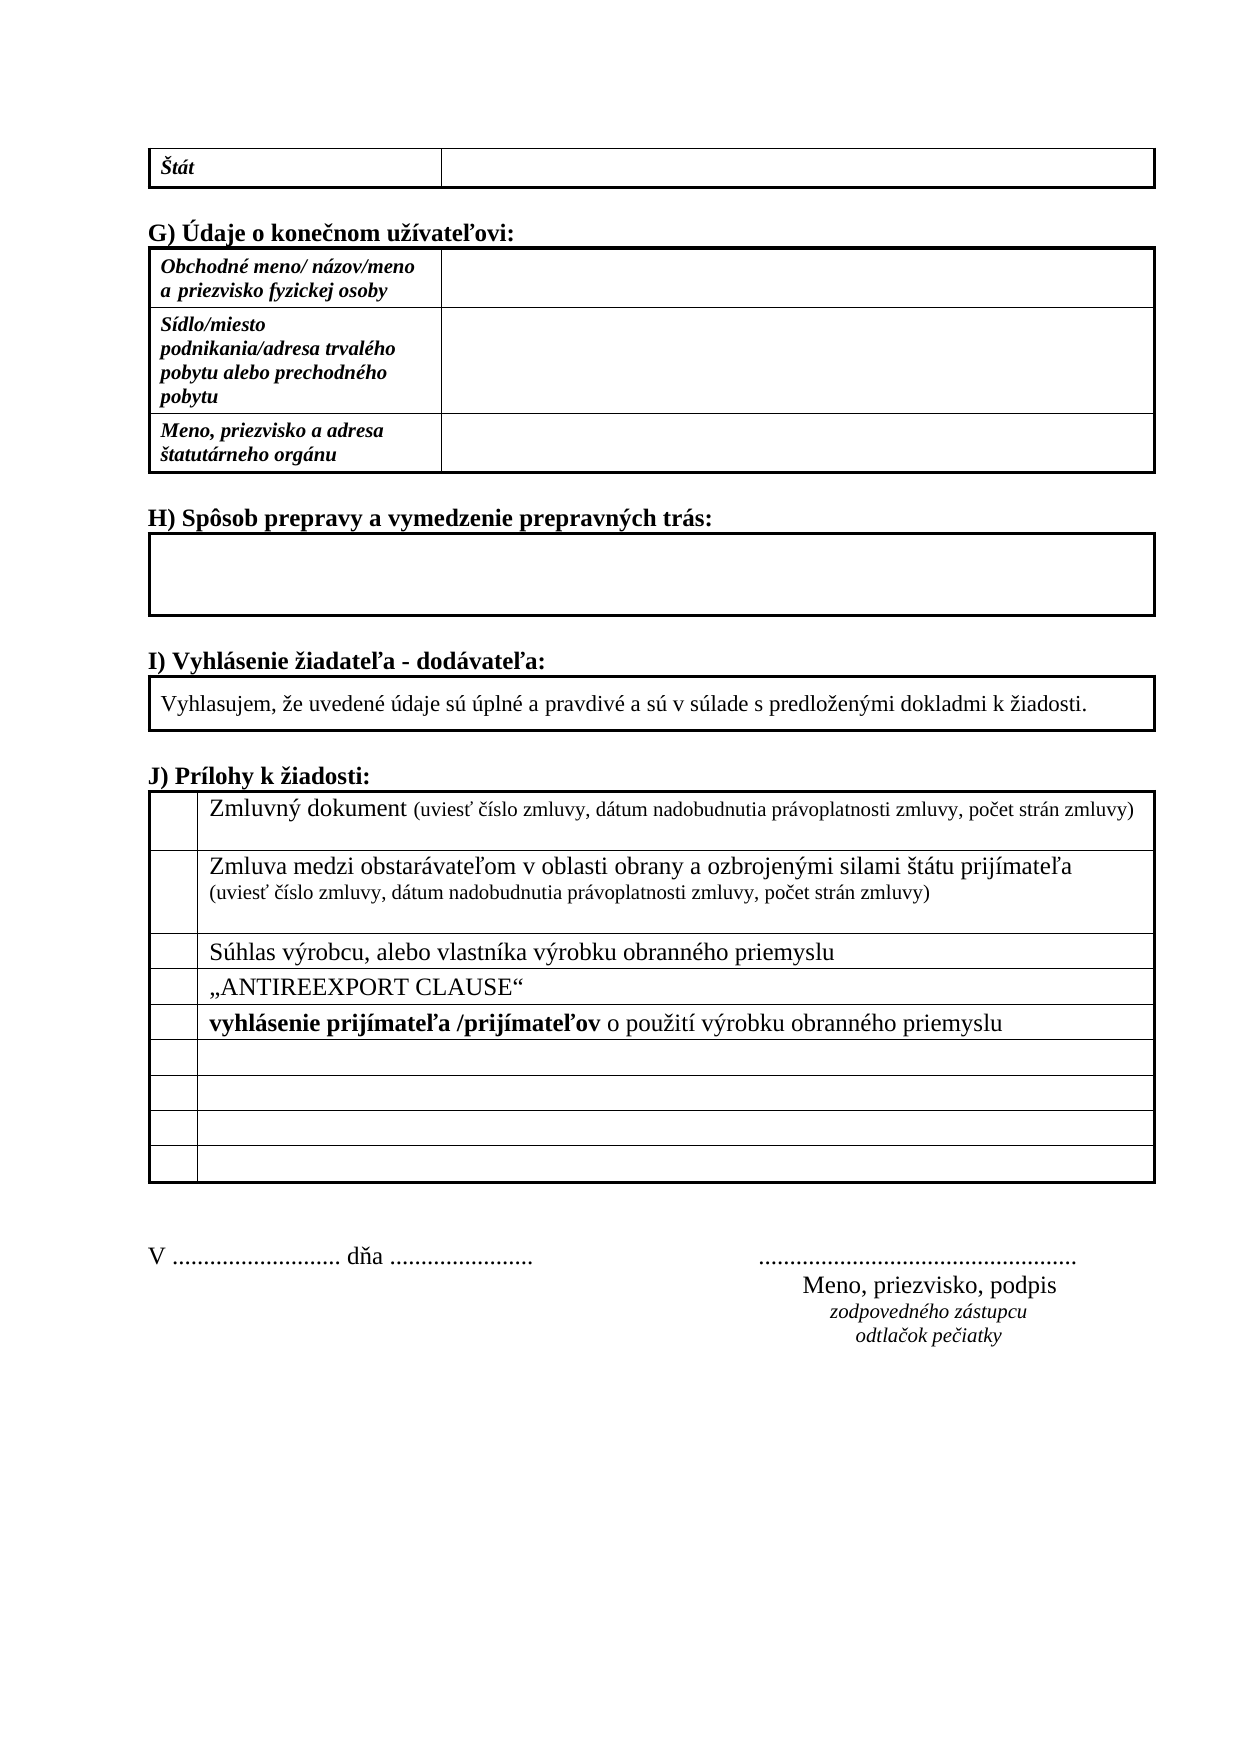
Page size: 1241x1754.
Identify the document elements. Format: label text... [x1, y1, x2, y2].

table_cell [442, 308, 1153, 413]
table_cell Štát [151, 149, 441, 186]
text V ........................... dňa ....................... ................................................... [148, 1241, 1093, 1270]
table_cell Súhlas výrobcu, alebo vlastníka výrobku obranného priemyslu [198, 934, 1153, 968]
table_header [442, 250, 1153, 307]
table_cell [151, 1040, 197, 1074]
text Meno, priezvisko, podpis [766, 1270, 1093, 1299]
table_cell [151, 969, 197, 1004]
table_header Vyhlasujem, že uvedené údaje sú úplné a pravdivé a sú v súlade s predloženými dokladmi k žiadosti. [151, 678, 1153, 729]
table_cell [151, 1076, 197, 1110]
text zodpovedného zástupcu [766, 1299, 1093, 1323]
text I) Vyhlásenie žiadateľa - dodávateľa: [148, 646, 1093, 674]
table_cell Sídlo/miesto podnikania/adresa trvalého pobytu alebo prechodného pobytu [151, 308, 441, 413]
table_cell [151, 1005, 197, 1039]
table_cell [442, 414, 1153, 471]
text odtlačok pečiatky [766, 1323, 1093, 1347]
table_header Obchodné meno/ názov/meno a priezvisko fyzickej osoby [151, 250, 441, 307]
table_cell „ANTIREEXPORT CLAUSE“ [198, 969, 1153, 1004]
table_cell [198, 1076, 1153, 1110]
text G) Údaje o konečnom užívateľovi: [148, 218, 1093, 246]
table_cell vyhlásenie prijímateľa /prijímateľov o použití výrobku obranného priemyslu [198, 1005, 1153, 1039]
table_cell [151, 1111, 197, 1145]
text J) Prílohy k žiadosti: [148, 761, 1093, 790]
table_cell [151, 934, 197, 968]
table_cell [198, 1040, 1153, 1074]
table_cell [151, 1146, 197, 1181]
table_header Zmluvný dokument (uviesť číslo zmluvy, dátum nadobudnutia právoplatnosti zmluvy, počet strán zmluvy) [198, 793, 1153, 850]
table_cell [442, 149, 1153, 186]
table_cell [198, 1146, 1153, 1181]
table_cell Zmluva medzi obstarávateľom v oblasti obrany a ozbrojenými silami štátu prijímateľa (uviesť číslo zmluvy, dátum nadobudnutia právoplatnosti zmluvy, počet strán zmluvy) [198, 851, 1153, 933]
table_cell [198, 1111, 1153, 1145]
table_cell Meno, priezvisko a adresa štatutárneho orgánu [151, 414, 441, 471]
text H) Spôsob prepravy a vymedzenie prepravných trás: [148, 503, 1093, 532]
table_header [151, 793, 197, 850]
table_cell [151, 851, 197, 933]
table_header [151, 535, 1153, 614]
